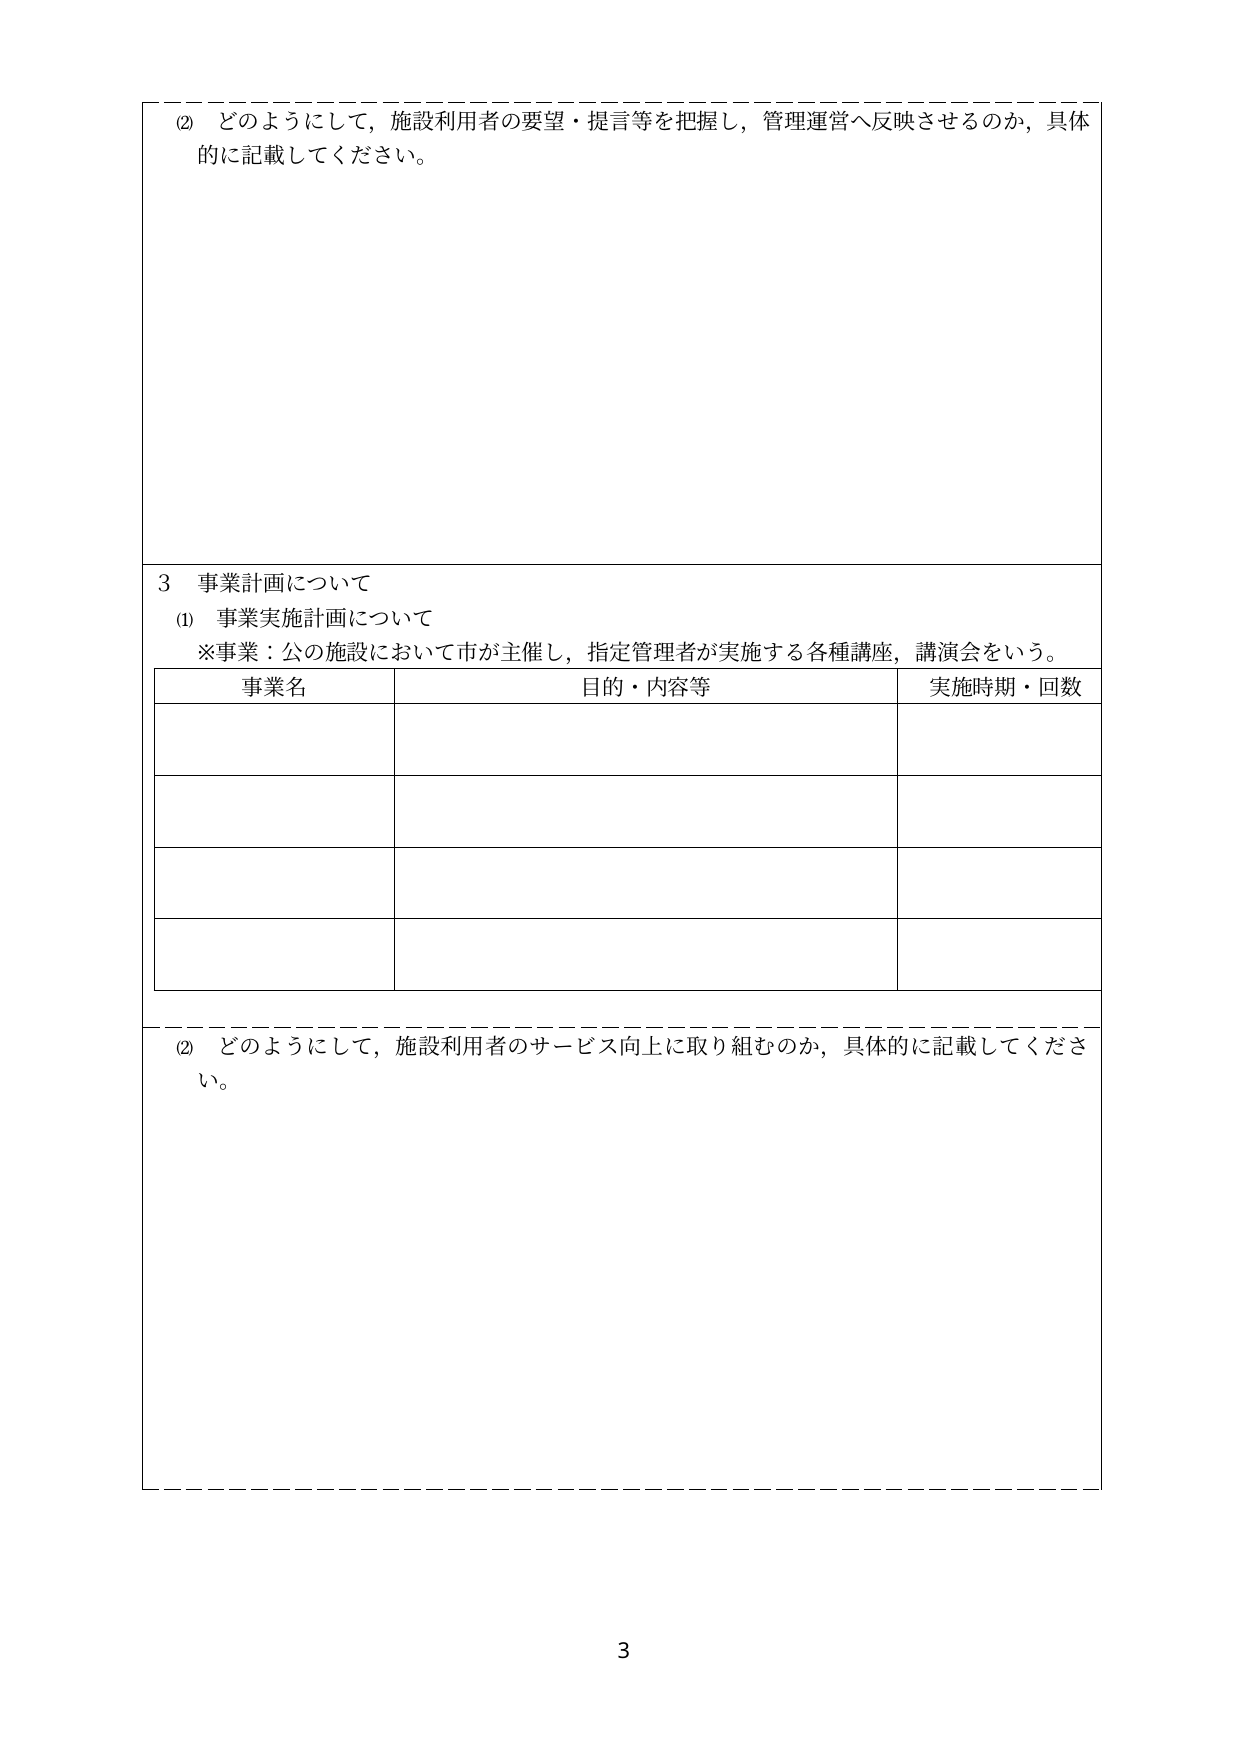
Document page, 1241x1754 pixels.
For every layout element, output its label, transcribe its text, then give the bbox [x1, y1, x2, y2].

table_cell ⑵ どのようにして，施設利用者の要望・提言等を把握し，管理運営へ反映させるのか，具体的に記載してください。 [143, 102, 1101, 564]
table_cell ３ 事業計画について ⑴ 事業実施計画について ※事業：公の施設において市が主催し，指定管理者が実施する各種講座，講演会をいう。 [143, 565, 1101, 1027]
table_cell ⑵ どのようにして，施設利用者のサービス向上に取り組むのか，具体的に記載してください。 [143, 1027, 1101, 1489]
